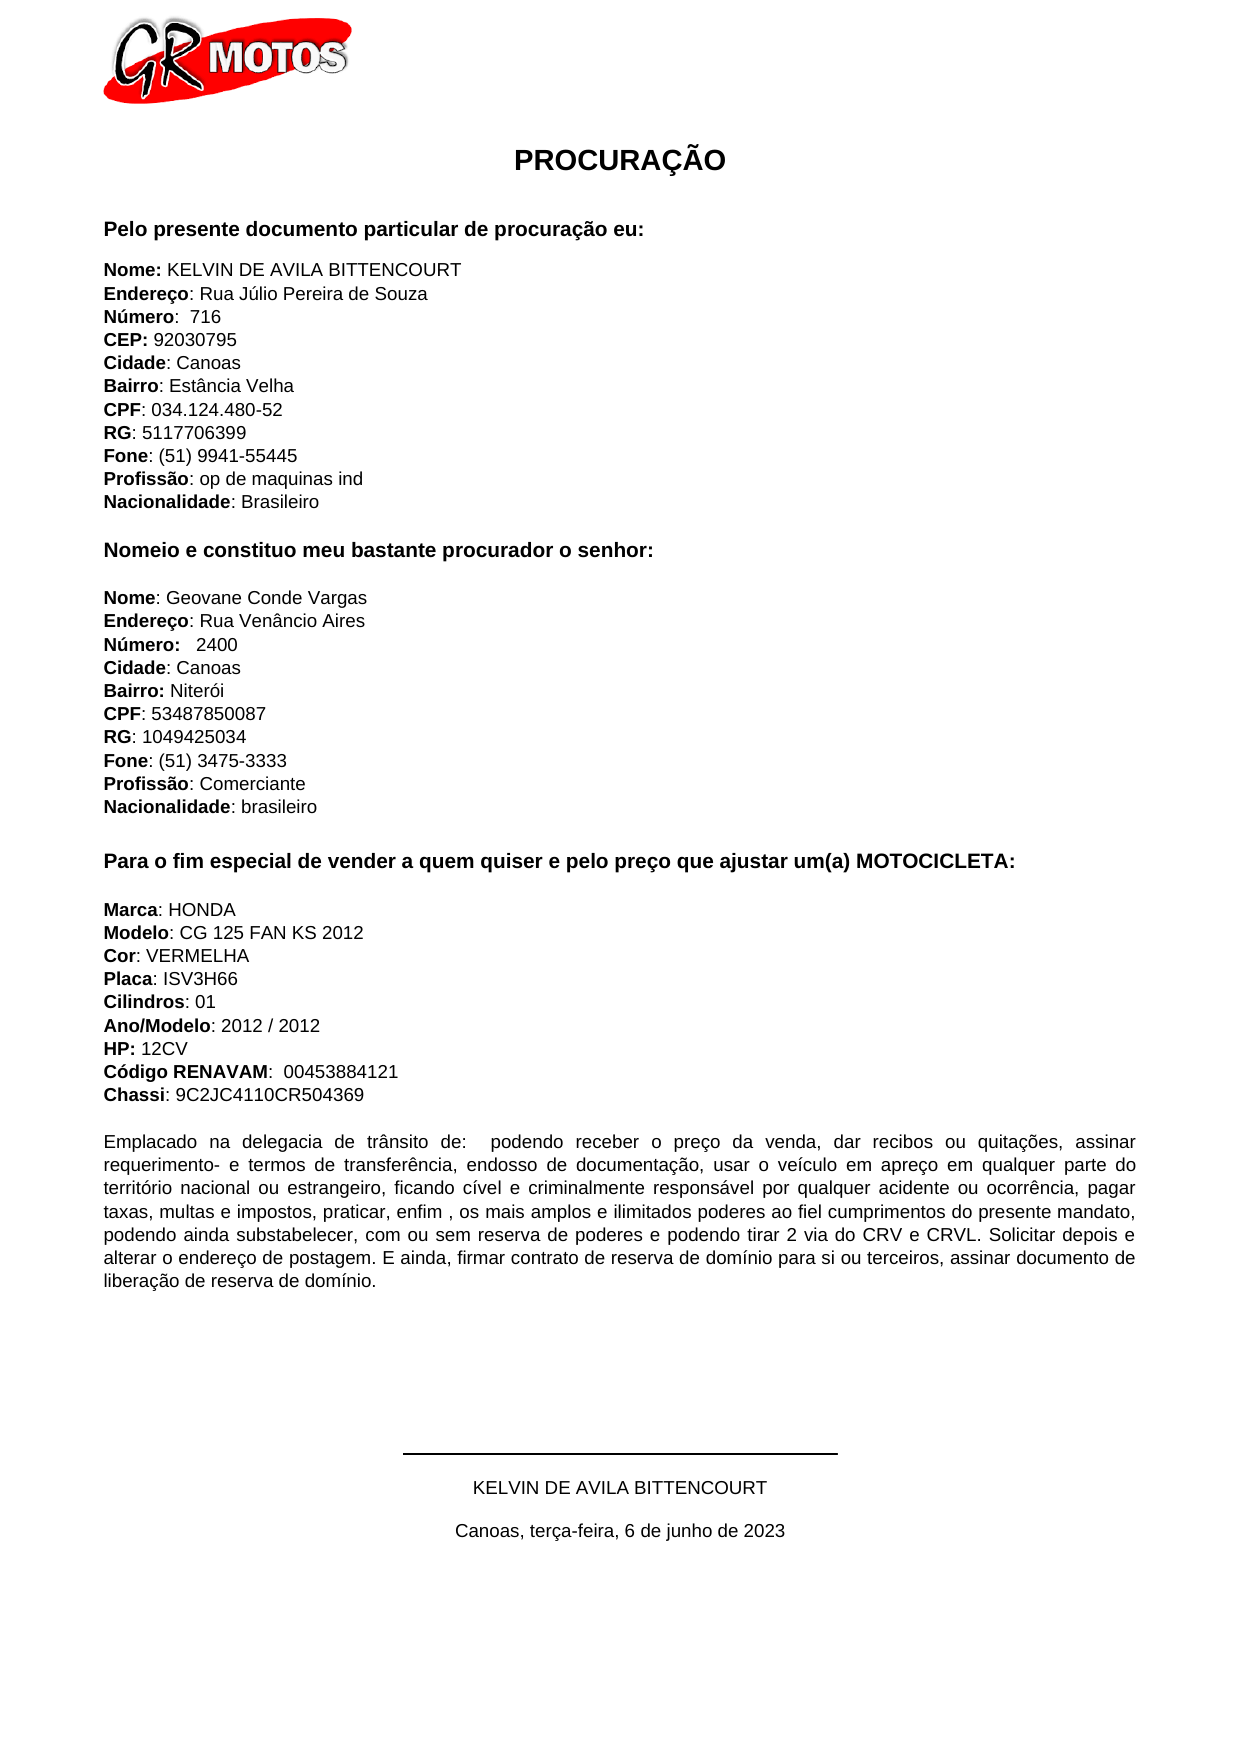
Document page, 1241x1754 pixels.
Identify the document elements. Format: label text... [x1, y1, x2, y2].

text Bairro: Niterói [103, 680, 1137, 701]
text Modelo: CG 125 FAN KS 2012 [103, 922, 1137, 943]
text Nome: KELVIN DE AVILA BITTENCOURT [103, 259, 1137, 281]
text Cidade: Canoas [103, 657, 1137, 678]
text Marca: HONDA [103, 898, 1137, 920]
text Cor: VERMELHA [103, 945, 1137, 966]
text CPF: 53487850087 [103, 703, 1137, 724]
text Número: 716 [103, 306, 1137, 327]
text Profissão: Comerciante [103, 773, 1137, 794]
text Bairro: Estância Velha [103, 375, 1137, 397]
subtitle PROCURAÇÃO [103, 143, 1137, 177]
text Chassi: 9C2JC4110CR504369 [103, 1084, 1137, 1106]
picture [103, 0, 387, 119]
text Cilindros: 01 [103, 991, 1137, 1013]
text Canoas, terça-feira, 6 de junho de 2023 [103, 1519, 1137, 1541]
text Fone: (51) 9941-55445 [103, 445, 1137, 466]
text Código RENAVAM: 00453884121 [103, 1061, 1137, 1083]
text Para o fim especial de vender a quem quiser e pelo preço que ajustar um(a) MOTOCICLETA: [103, 849, 1137, 873]
text CEP: 92030795 [103, 329, 1137, 350]
table_header KELVIN DE AVILA BITTENCOURT [391, 1430, 849, 1519]
text Placa: ISV3H66 [103, 968, 1137, 990]
text RG: 1049425034 [103, 726, 1137, 748]
text HP: 12CV [103, 1038, 1137, 1059]
text Nacionalidade: Brasileiro [103, 491, 1137, 513]
text Profissão: op de maquinas ind [103, 468, 1137, 490]
text Fone: (51) 3475-3333 [103, 749, 1137, 771]
text Emplacado na delegacia de trânsito de: podendo receber o preço da venda, dar recibos ou quitações, assinar requerimento- e termos de transferência, endosso de documentação, usar o veículo em apreço em qualquer parte do território nacional ou estrangeiro, ficando cível e criminalmente responsável por qualquer acidente ou ocorrência, pagar taxas, multas e impostos, praticar, enfim , os mais amplos e ilimitados poderes ao fiel cumprimentos do presente mandato, podendo ainda substabelecer, com ou sem reserva de poderes e podendo tirar 2 via do CRV e CRVL. Solicitar depois e alterar o endereço de postagem. E ainda, firmar contrato de reserva de domínio para si ou terceiros, assinar documento de liberação de reserva de domínio. [103, 1131, 1137, 1292]
text Nomeio e constituo meu bastante procurador o senhor: [103, 538, 1137, 562]
text Endereço: Rua Júlio Pereira de Souza [103, 282, 1137, 304]
text RG: 5117706399 [103, 422, 1137, 443]
text Pelo presente documento particular de procuração eu: [103, 217, 1137, 241]
text Endereço: Rua Venâncio Aires [103, 610, 1137, 632]
text Nome: Geovane Conde Vargas [103, 587, 1137, 608]
text Ano/Modelo: 2012 / 2012 [103, 1014, 1137, 1036]
text CPF: 034.124.480-52 [103, 398, 1137, 420]
text Nacionalidade: brasileiro [103, 796, 1137, 817]
text Cidade: Canoas [103, 352, 1137, 373]
text Número: 2400 [103, 633, 1137, 655]
